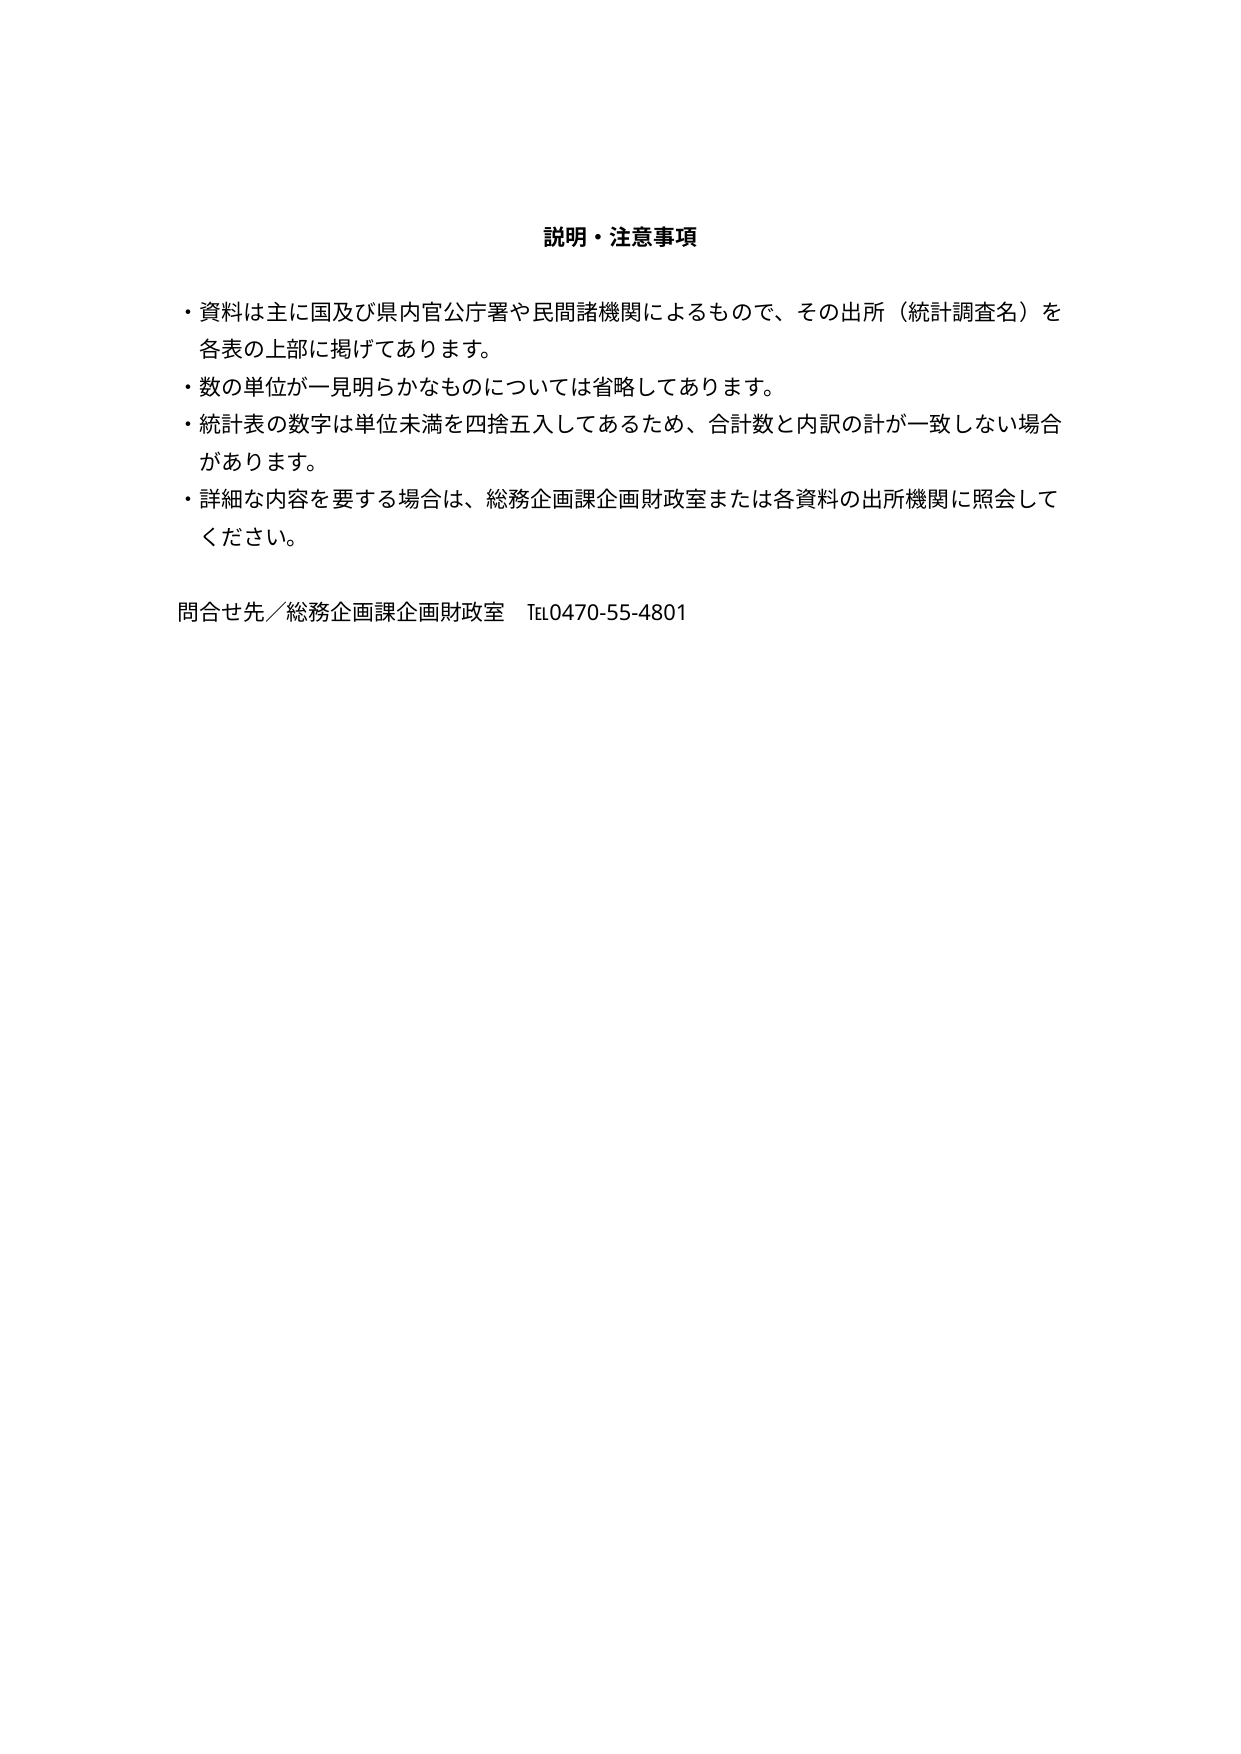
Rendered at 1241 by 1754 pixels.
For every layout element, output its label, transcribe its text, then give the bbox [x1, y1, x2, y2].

text ・数の単位が一見明らかなものについては省略してあります。 [177, 367, 1063, 404]
text ・詳細な内容を要する場合は、総務企画課企画財政室または各資料の出所機関に照会してください。 [177, 479, 1063, 554]
text 問合せ先／総務企画課企画財政室 ℡0470-55-4801 [177, 592, 1063, 629]
text 説明・注意事項 [177, 217, 1063, 254]
text ・統計表の数字は単位未満を四捨五入してあるため、合計数と内訳の計が一致しない場合があります。 [177, 404, 1063, 479]
text ・資料は主に国及び県内官公庁署や民間諸機関によるもので、その出所（統計調査名）を各表の上部に掲げてあります。 [177, 292, 1063, 367]
